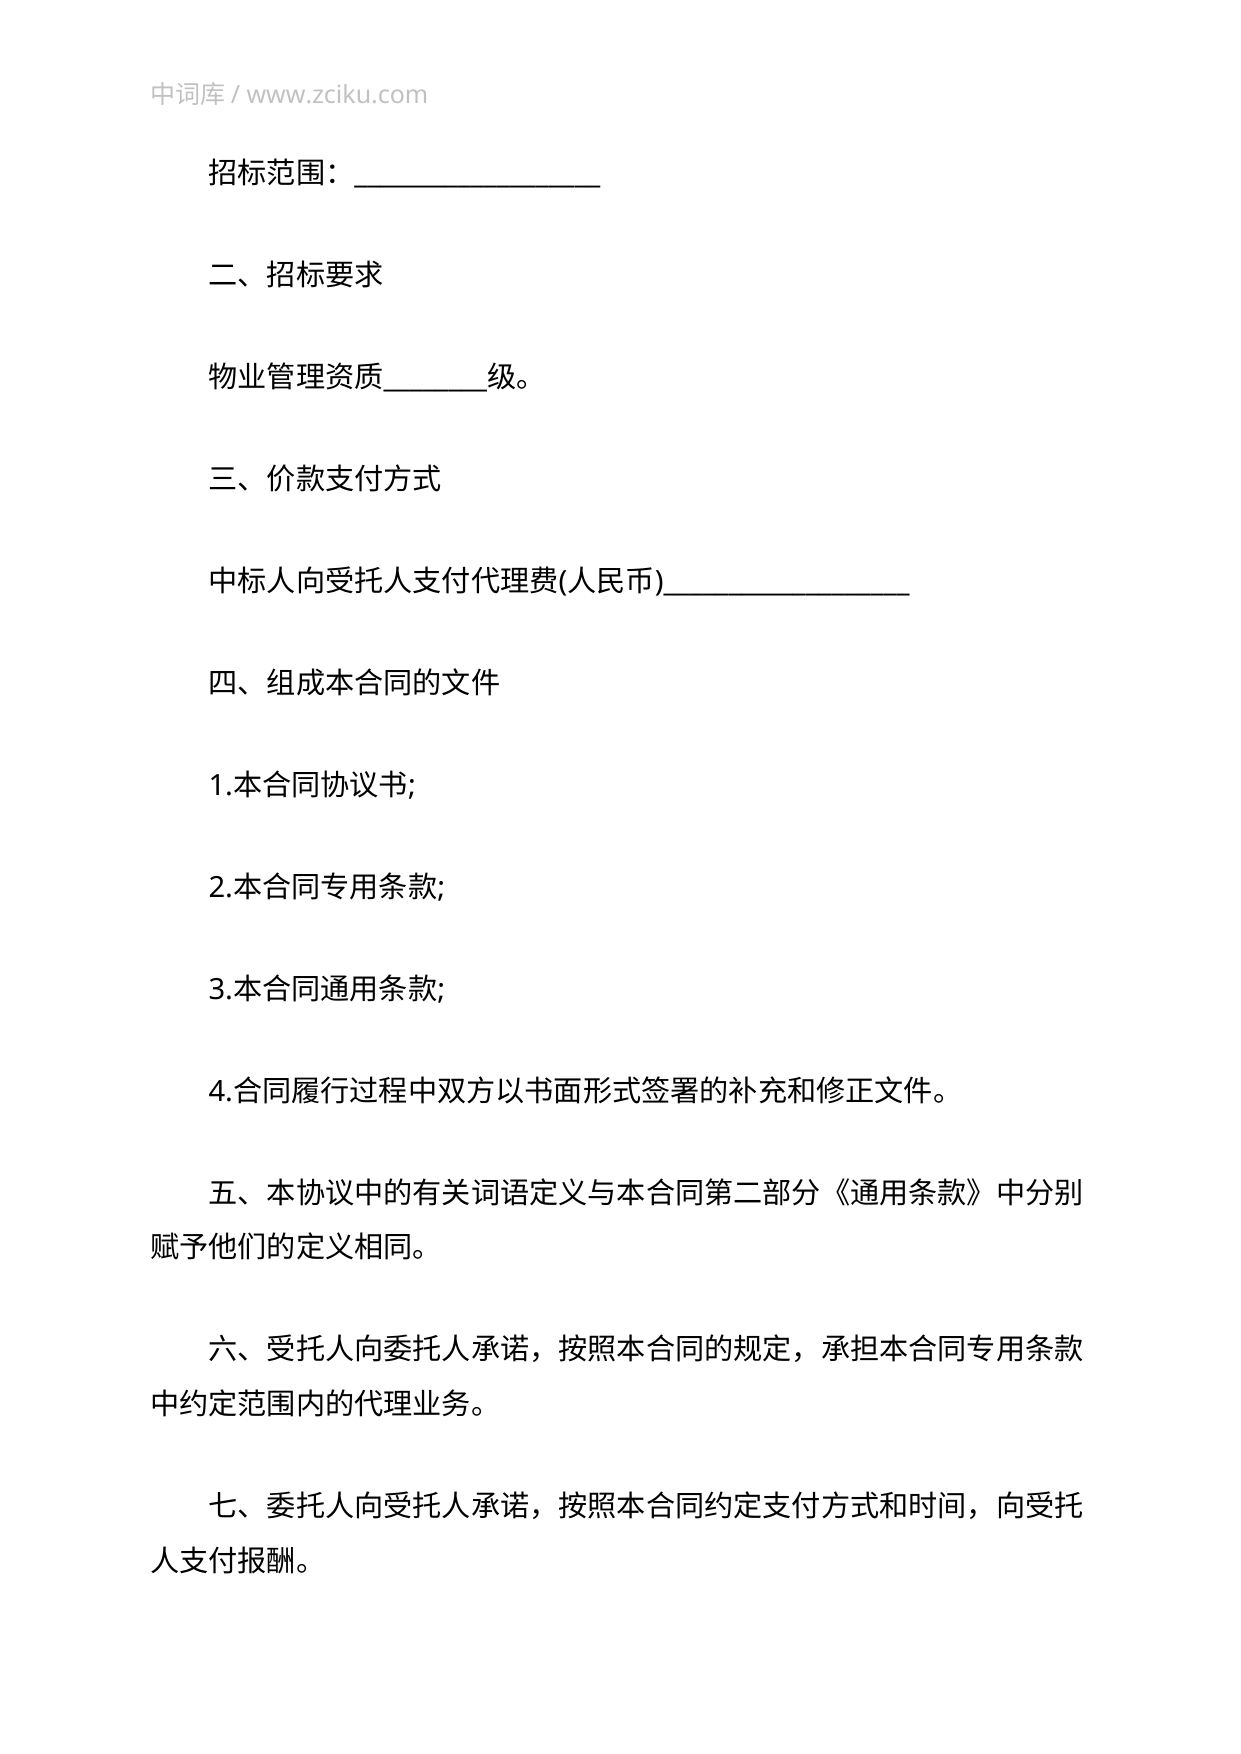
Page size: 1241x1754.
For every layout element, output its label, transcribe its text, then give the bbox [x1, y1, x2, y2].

text 六、受托人向委托人承诺，按照本合同的规定，承担本合同专用条款中约定范围内的代理业务。 [150, 1326, 1090, 1423]
text 物业管理资质________级。 [150, 354, 1090, 396]
text 招标范围：___________________ [150, 150, 1090, 192]
text 3.本合同通用条款; [150, 965, 1090, 1008]
text 中标人向受托人支付代理费(人民币)___________________ [150, 557, 1090, 600]
text 七、委托人向受托人承诺，按照本合同约定支付方式和时间，向受托人支付报酬。 [150, 1482, 1090, 1580]
text 1.本合同协议书; [150, 761, 1090, 804]
text 二、招标要求 [150, 252, 1090, 294]
text 三、价款支付方式 [150, 456, 1090, 498]
text 四、组成本合同的文件 [150, 659, 1090, 702]
text 4.合同履行过程中双方以书面形式签署的补充和修正文件。 [150, 1067, 1090, 1109]
text 2.本合同专用条款; [150, 863, 1090, 906]
text 五、本协议中的有关词语定义与本合同第二部分《通用条款》中分别赋予他们的定义相同。 [150, 1169, 1090, 1266]
